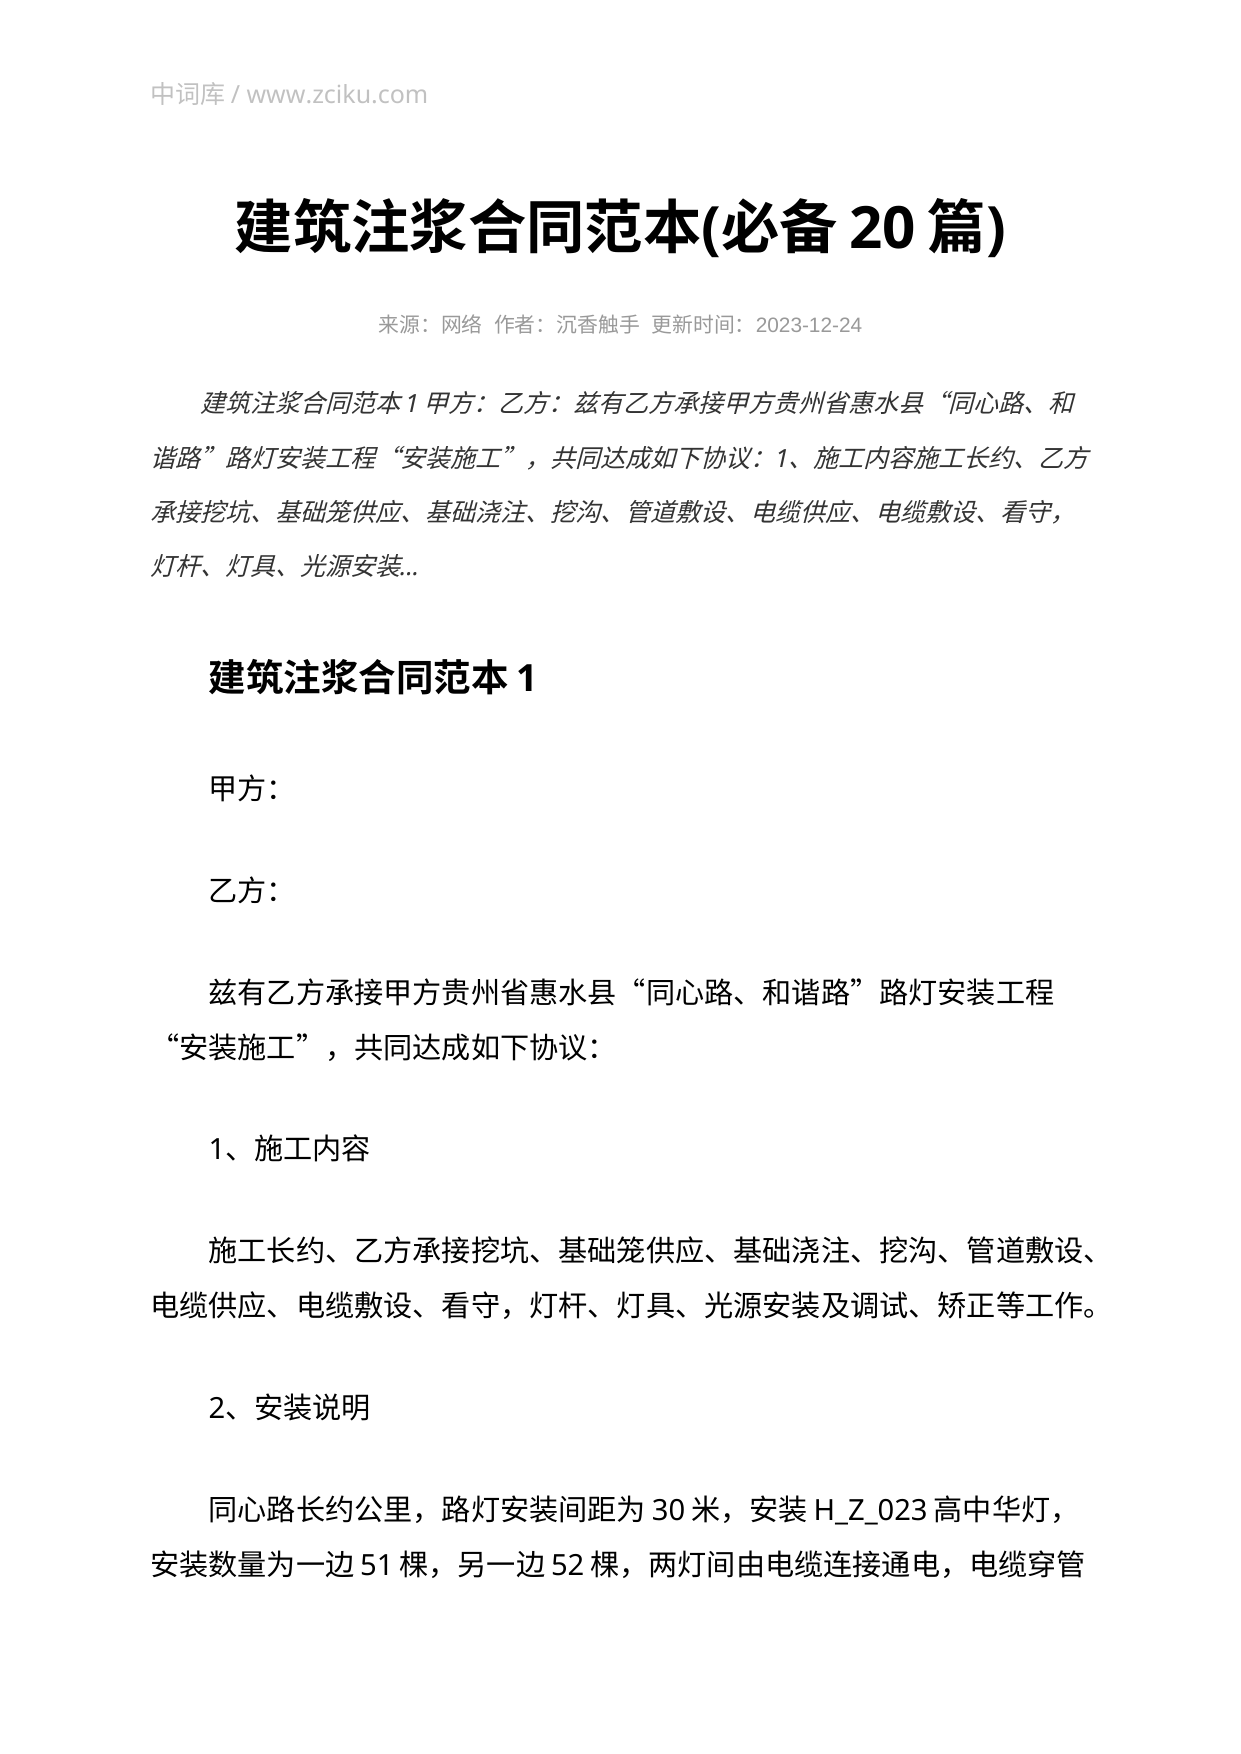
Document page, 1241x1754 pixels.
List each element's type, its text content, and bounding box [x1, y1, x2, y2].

text 兹有乙方承接甲方贵州省惠水县“同心路、和谐路”路灯安装工程“安装施工”，共同达成如下协议： [150, 969, 1090, 1066]
text 施工长约、乙方承接挖坑、基础笼供应、基础浇注、挖沟、管道敷设、电缆供应、电缆敷设、看守，灯杆、灯具、光源安装及调试、矫正等工作。 [150, 1228, 1090, 1325]
text 建筑注浆合同范本1甲方：乙方：兹有乙方承接甲方贵州省惠水县“同心路、和谐路”路灯安装工程“安装施工”，共同达成如下协议：1、施工内容施工长约、乙方承接挖坑、基础笼供应、基础浇注、挖沟、管道敷设、电缆供应、电缆敷设、看守，灯杆、灯具、光源安装... [150, 384, 1090, 583]
text 建筑注浆合同范本1 [150, 648, 1090, 703]
subtitle 建筑注浆合同范本(必备20篇) [150, 181, 1090, 266]
text 甲方： [150, 766, 1090, 808]
text 乙方： [150, 867, 1090, 910]
text 来源：网络 作者：沉香触手 更新时间：2023-12-24 [150, 313, 1090, 337]
text 2、安装说明 [150, 1384, 1090, 1427]
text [150, 1487, 1090, 1584]
text 1、施工内容 [150, 1126, 1090, 1168]
